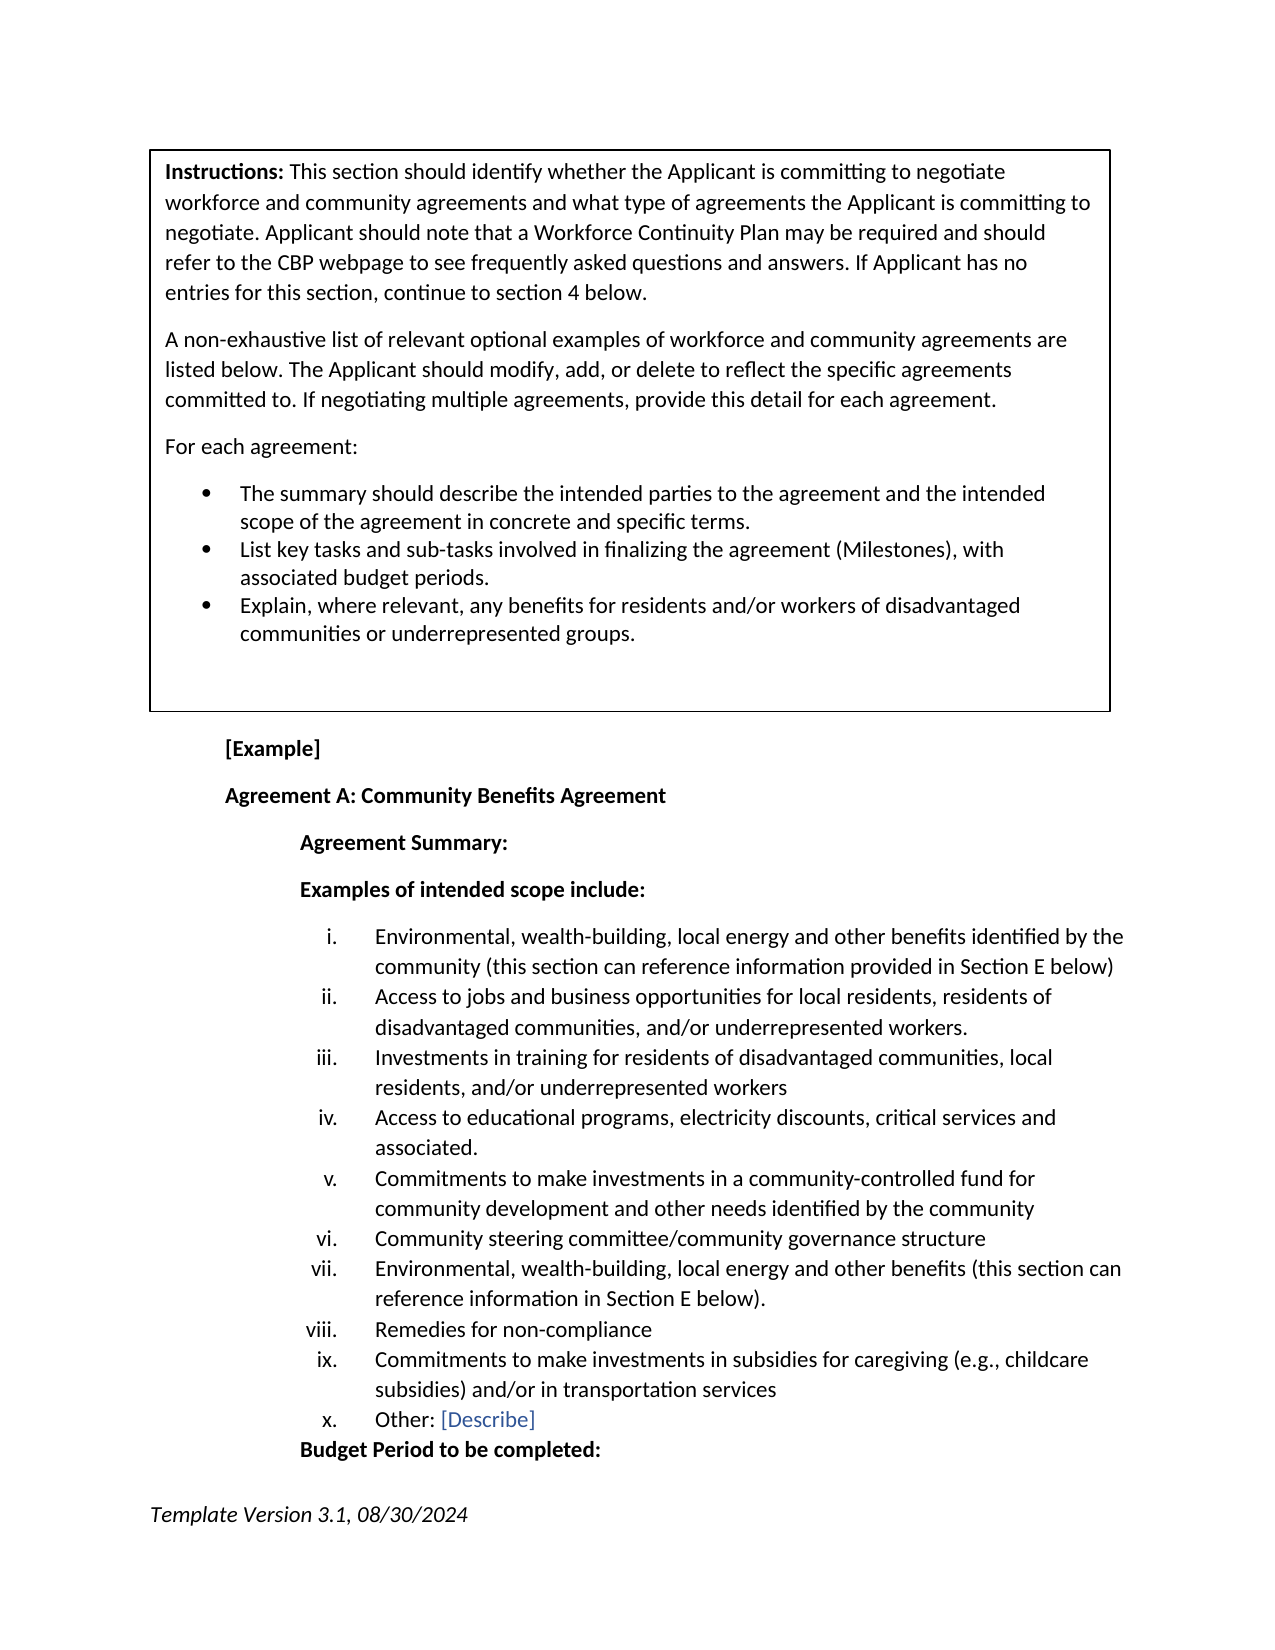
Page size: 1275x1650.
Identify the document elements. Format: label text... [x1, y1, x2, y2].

text Agreement Summary: [225, 828, 1125, 856]
list Other: [Describe] [337, 1405, 1125, 1433]
list Access to jobs and business opportunities for local residents, residents of disadvantaged communities, and/or underrepresented workers. [337, 982, 1125, 1041]
text Budget Period to be completed: [225, 1436, 1125, 1464]
list Remedies for non-compliance [337, 1315, 1125, 1343]
list Community steering committee/community governance structure [337, 1224, 1125, 1252]
text Examples of intended scope include: [225, 875, 1125, 903]
list Investments in training for residents of disadvantaged communities, local residents, and/or underrepresented workers [337, 1043, 1125, 1101]
list Commitments to make investments in subsidies for caregiving (e.g., childcare subsidies) and/or in transportation services [337, 1345, 1125, 1403]
list Environmental, wealth-building, local energy and other benefits (this section can reference information in Section E below). [337, 1254, 1125, 1313]
list Access to educational programs, electricity discounts, critical services and associated. [337, 1103, 1125, 1162]
text [Example] [225, 734, 1125, 763]
text Agreement A: Community Benefits Agreement [225, 781, 1125, 809]
list Commitments to make investments in a community-controlled fund for community development and other needs identified by the community [337, 1164, 1125, 1222]
list Environmental, wealth-building, local energy and other benefits identified by the community (this section can reference information provided in Section E below) [337, 922, 1125, 980]
